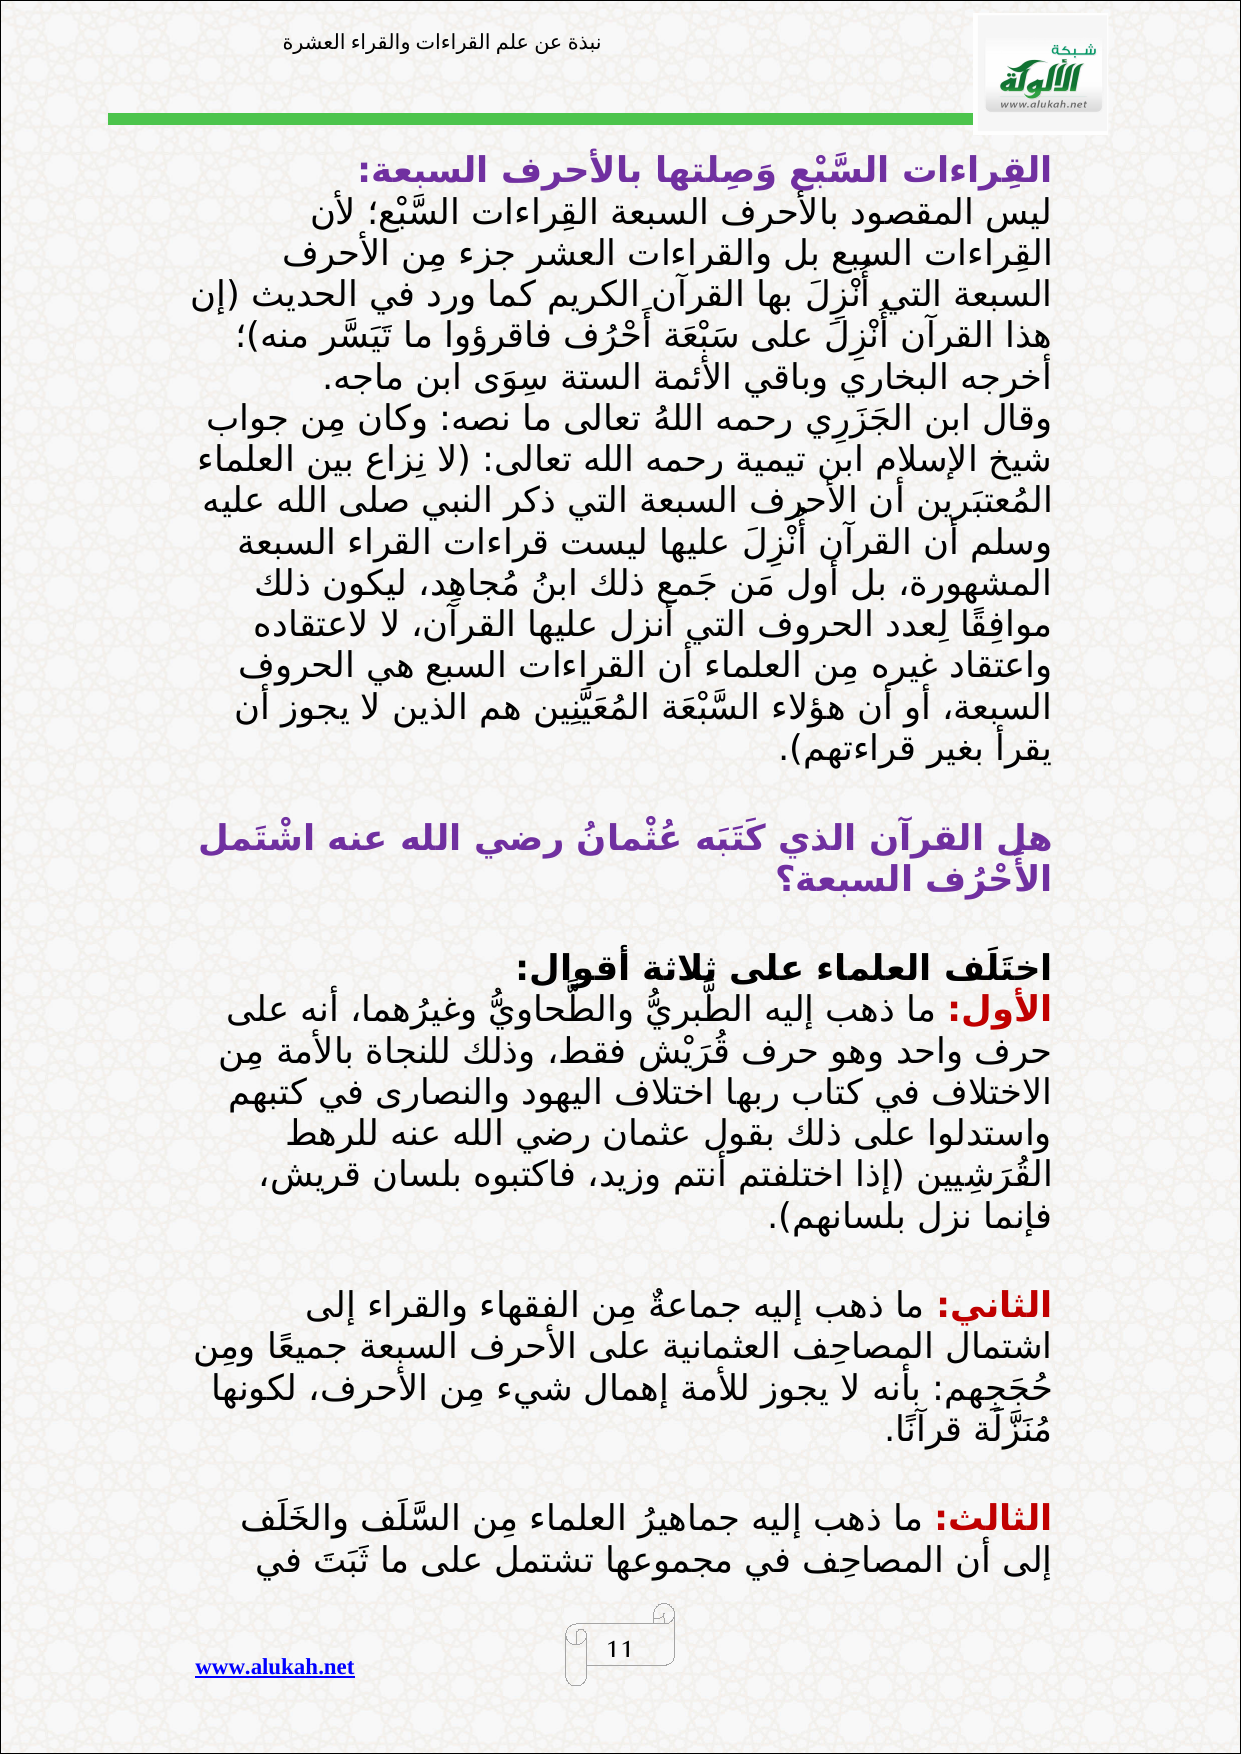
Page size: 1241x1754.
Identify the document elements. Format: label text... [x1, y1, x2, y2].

text ليس المقصود بالأحرف السبعة القِراءات السَّبْع؛ لأن القِراءات السبع بل والقراءات العشر جزء مِن الأحرف السبعة التي أُنْزِلَ بها القرآن الكريم كما ورد في الحديث (إن هذا القرآن أُنْزِلَ على سَبْعَة أَحْرُف فاقرؤوا ما تَيَسَّر منه)؛ أخرجه البخاري وباقي الأئمة الستة سِوَى ابن ماجه. [187, 191, 1053, 397]
picture [1, 1, 1240, 1753]
text اختَلَف العلماء على ثلاثة أقوال: [187, 948, 1053, 989]
text الأول: ما ذهب إليه الطَّبريُّ والطَّحاويُّ وغيرُهما، أنه على حرف واحد وهو حرف قُرَيْش فقط، وذلك للنجاة بالأمة مِن الاختلاف في كتاب ربها اختلاف اليهود والنصارى في كتبهم واستدلوا على ذلك بقول عثمان رضي الله عنه للرهط القُرَشِيين (إذا اختلفتم أنتم وزيد، فاكتبوه بلسان قريش، فإنما نزل بلسانهم). [187, 989, 1053, 1236]
text القِراءات السَّبْع وَصِلتها بالأحرف السبعة: [187, 150, 1053, 191]
text وقال ابن الجَزَرِي رحمه اللهُ تعالى ما نصه: وكان مِن جواب شيخ الإسلام ابن تيمية رحمه الله تعالى: (لا نِزاع بين العلماء المُعتبَرين أن الأحرف السبعة التي ذكر النبي صلى الله عليه وسلم أن القرآن أُنْزِلَ عليها ليست قراءات القراء السبعة المشهورة، بل أول مَن جَمع ذلك ابنُ مُجاهِد، ليكون ذلك موافِقًا لِعدد الحروف التي أنزل عليها القرآن، لا لاعتقاده واعتقاد غيره مِن العلماء أن القراءات السبع هي الحروف السبعة، أو أن هؤلاء السَّبْعَة المُعَيَّنِين هم الذين لا يجوز أن يقرأ بغير قراءتهم). [187, 397, 1053, 769]
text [187, 1498, 1053, 1580]
text الثاني: ما ذهب إليه جماعةٌ مِن الفقهاء والقراء إلى اشتمال المصاحِف العثمانية على الأحرف السبعة جميعًا ومِن حُجَجِهم: بأنه لا يجوز للأمة إهمال شيء مِن الأحرف، لكونها مُنَزَّلَة قرآنًا. [187, 1285, 1053, 1450]
text هل القرآن الذي كَتَبَه عُثْمانُ رضي الله عنه اشْتَمل الأَحْرُف السبعة؟ [187, 817, 1053, 899]
